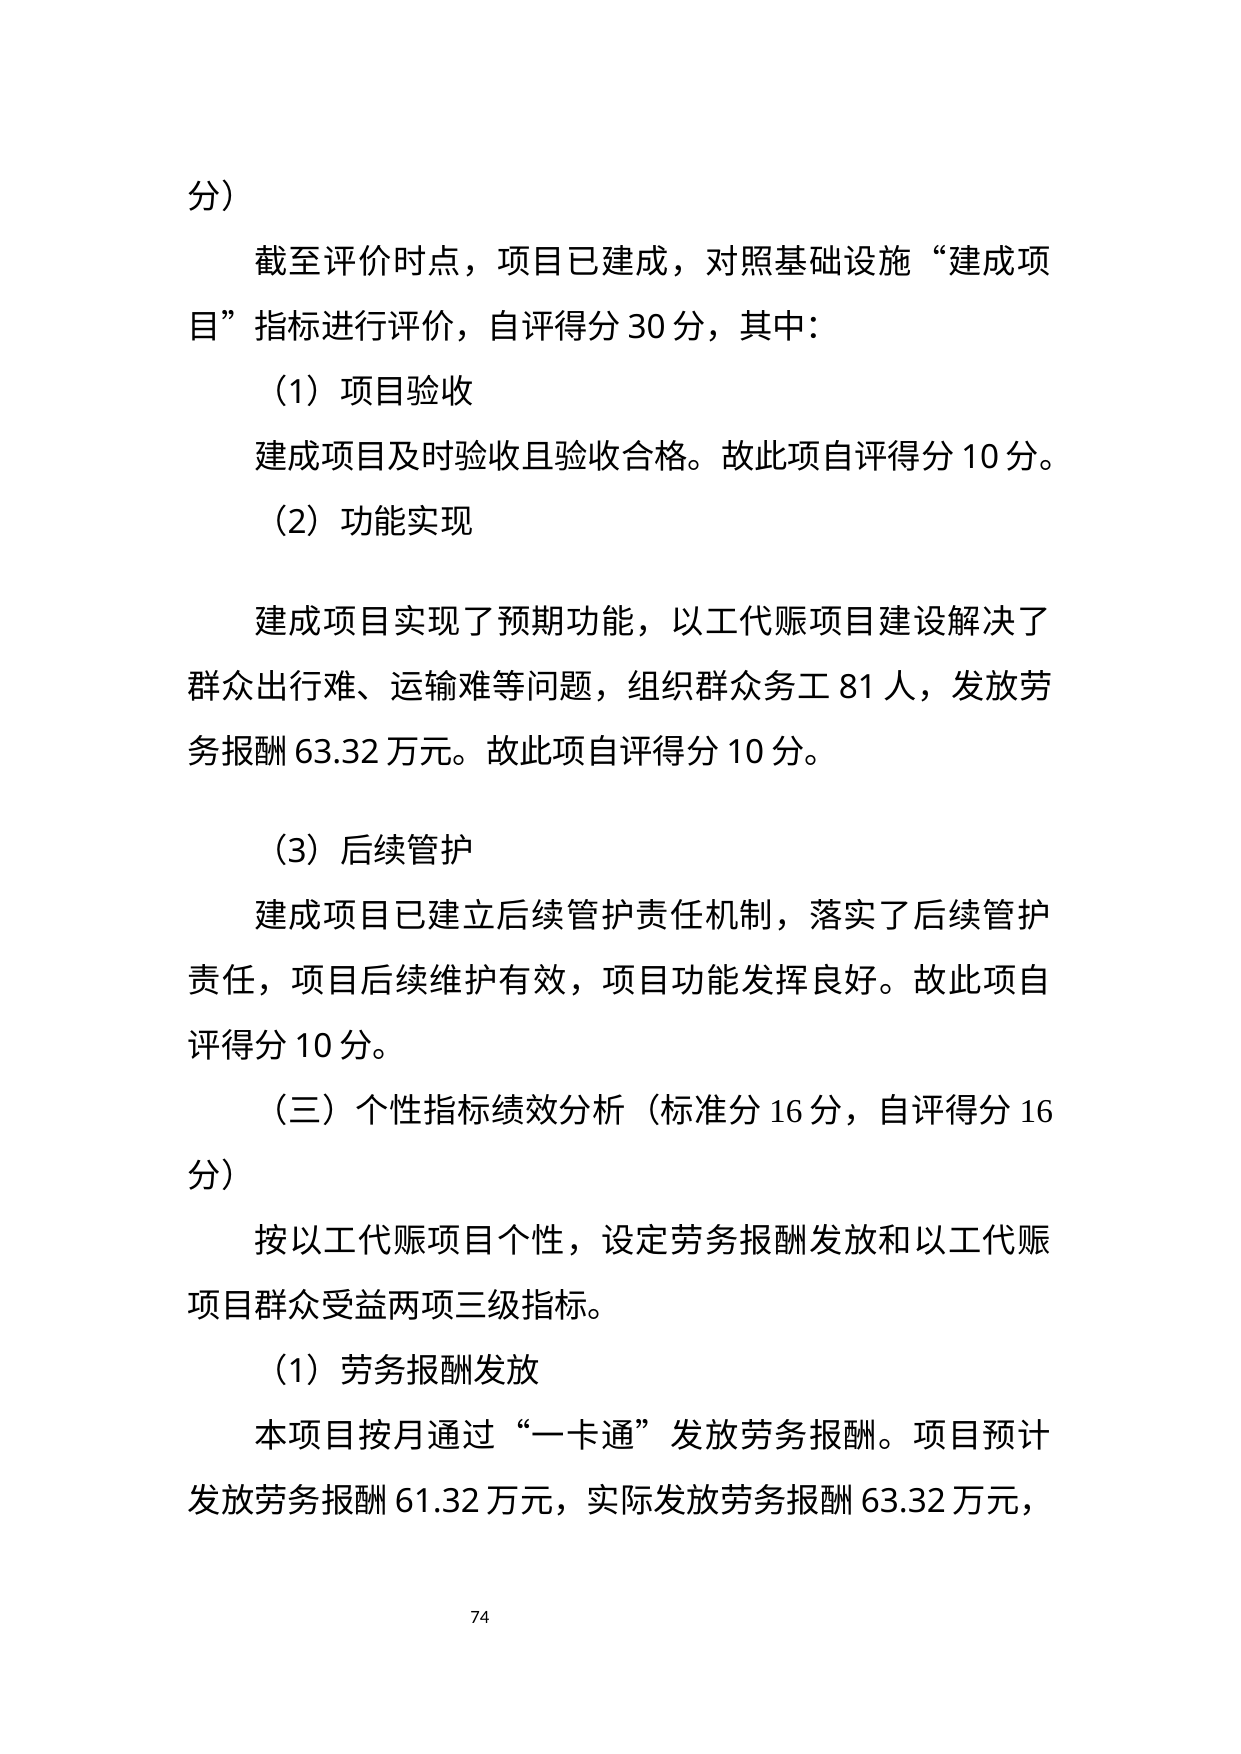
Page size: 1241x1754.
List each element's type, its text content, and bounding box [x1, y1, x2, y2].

text （1）劳务报酬发放 [187, 1336, 1053, 1401]
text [187, 162, 1053, 227]
text （三）个性指标绩效分析（标准分16分，自评得分16分） [187, 1076, 1053, 1206]
text 建成项目已建立后续管护责任机制，落实了后续管护责任，项目后续维护有效，项目功能发挥良好。故此项自评得分10分。 [187, 881, 1053, 1076]
text 按以工代赈项目个性，设定劳务报酬发放和以工代赈项目群众受益两项三级指标。 [187, 1206, 1053, 1336]
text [187, 1401, 1053, 1531]
text （1）项目验收 [187, 357, 1053, 422]
text （3）后续管护 [187, 816, 1053, 881]
text （2）功能实现 [187, 487, 1053, 552]
text 建成项目实现了预期功能，以工代赈项目建设解决了群众出行难、运输难等问题，组织群众务工81人，发放劳务报酬63.32万元。故此项自评得分10分。 [187, 586, 1053, 781]
text 截至评价时点，项目已建成，对照基础设施“建成项目”指标进行评价，自评得分30分，其中： [187, 227, 1053, 357]
text 建成项目及时验收且验收合格。故此项自评得分10分。 [187, 422, 1053, 487]
